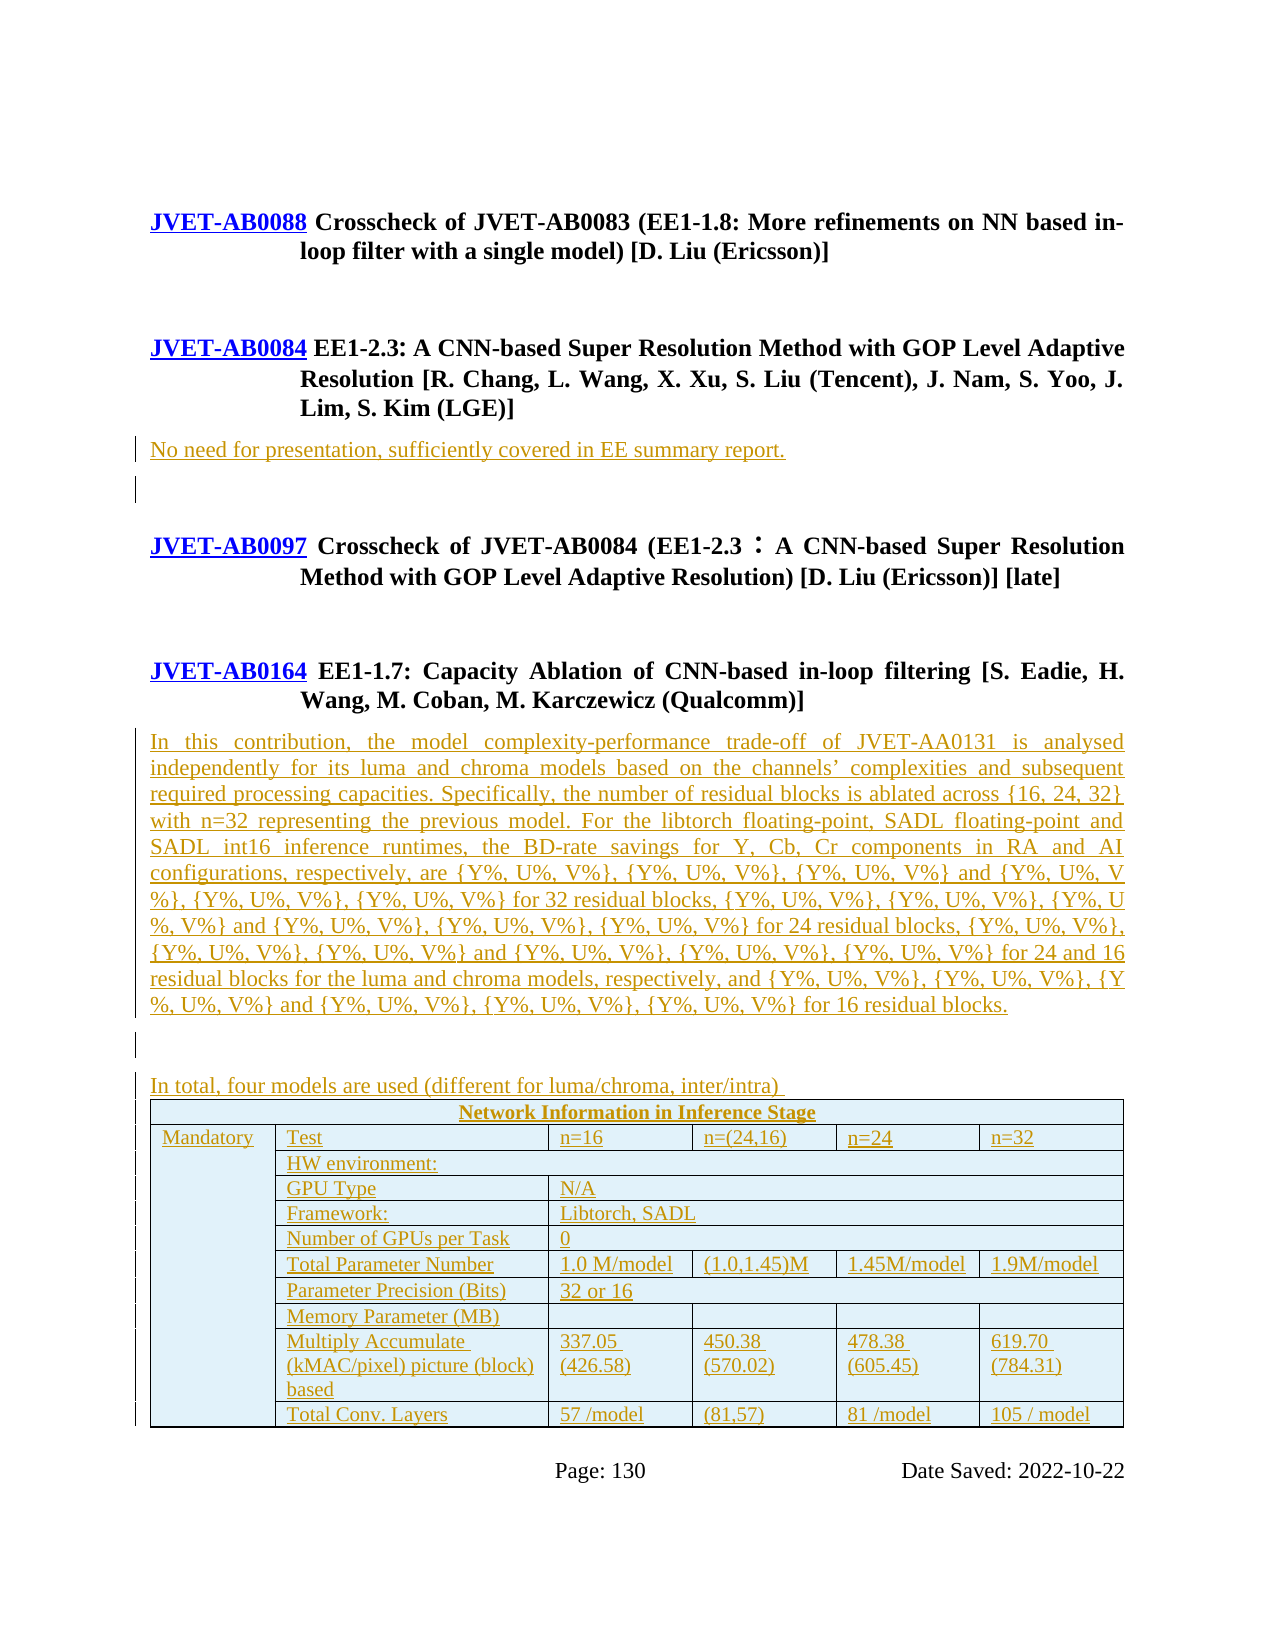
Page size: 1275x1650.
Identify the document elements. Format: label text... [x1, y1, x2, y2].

subtitle JVET-AB0164 EE1-1.7: Capacity Ablation of CNN-based in-loop filtering [S. Eadie, H. Wang, M. Coban, M. Karczewicz (Qualcomm)] [150, 656, 1125, 713]
subtitle JVET-AB0084 EE1-2.3: A CNN-based Super Resolution Method with GOP Level Adaptive Resolution [R. Chang, L. Wang, X. Xu, S. Liu (Tencent), J. Nam, S. Yoo, J. Lim, S. Kim (LGE)] [150, 330, 1125, 422]
subtitle JVET-AB0097 Crosscheck of JVET-AB0084 (EE1-2.3：A CNN-based Super Resolution Method with GOP Level Adaptive Resolution) [D. Liu (Ericsson)] [late] [150, 528, 1125, 591]
subtitle JVET-AB0088 Crosscheck of JVET-AB0083 (EE1-1.8: More refinements on NN based in-loop filter with a single model) [D. Liu (Ericsson)] [150, 207, 1125, 264]
